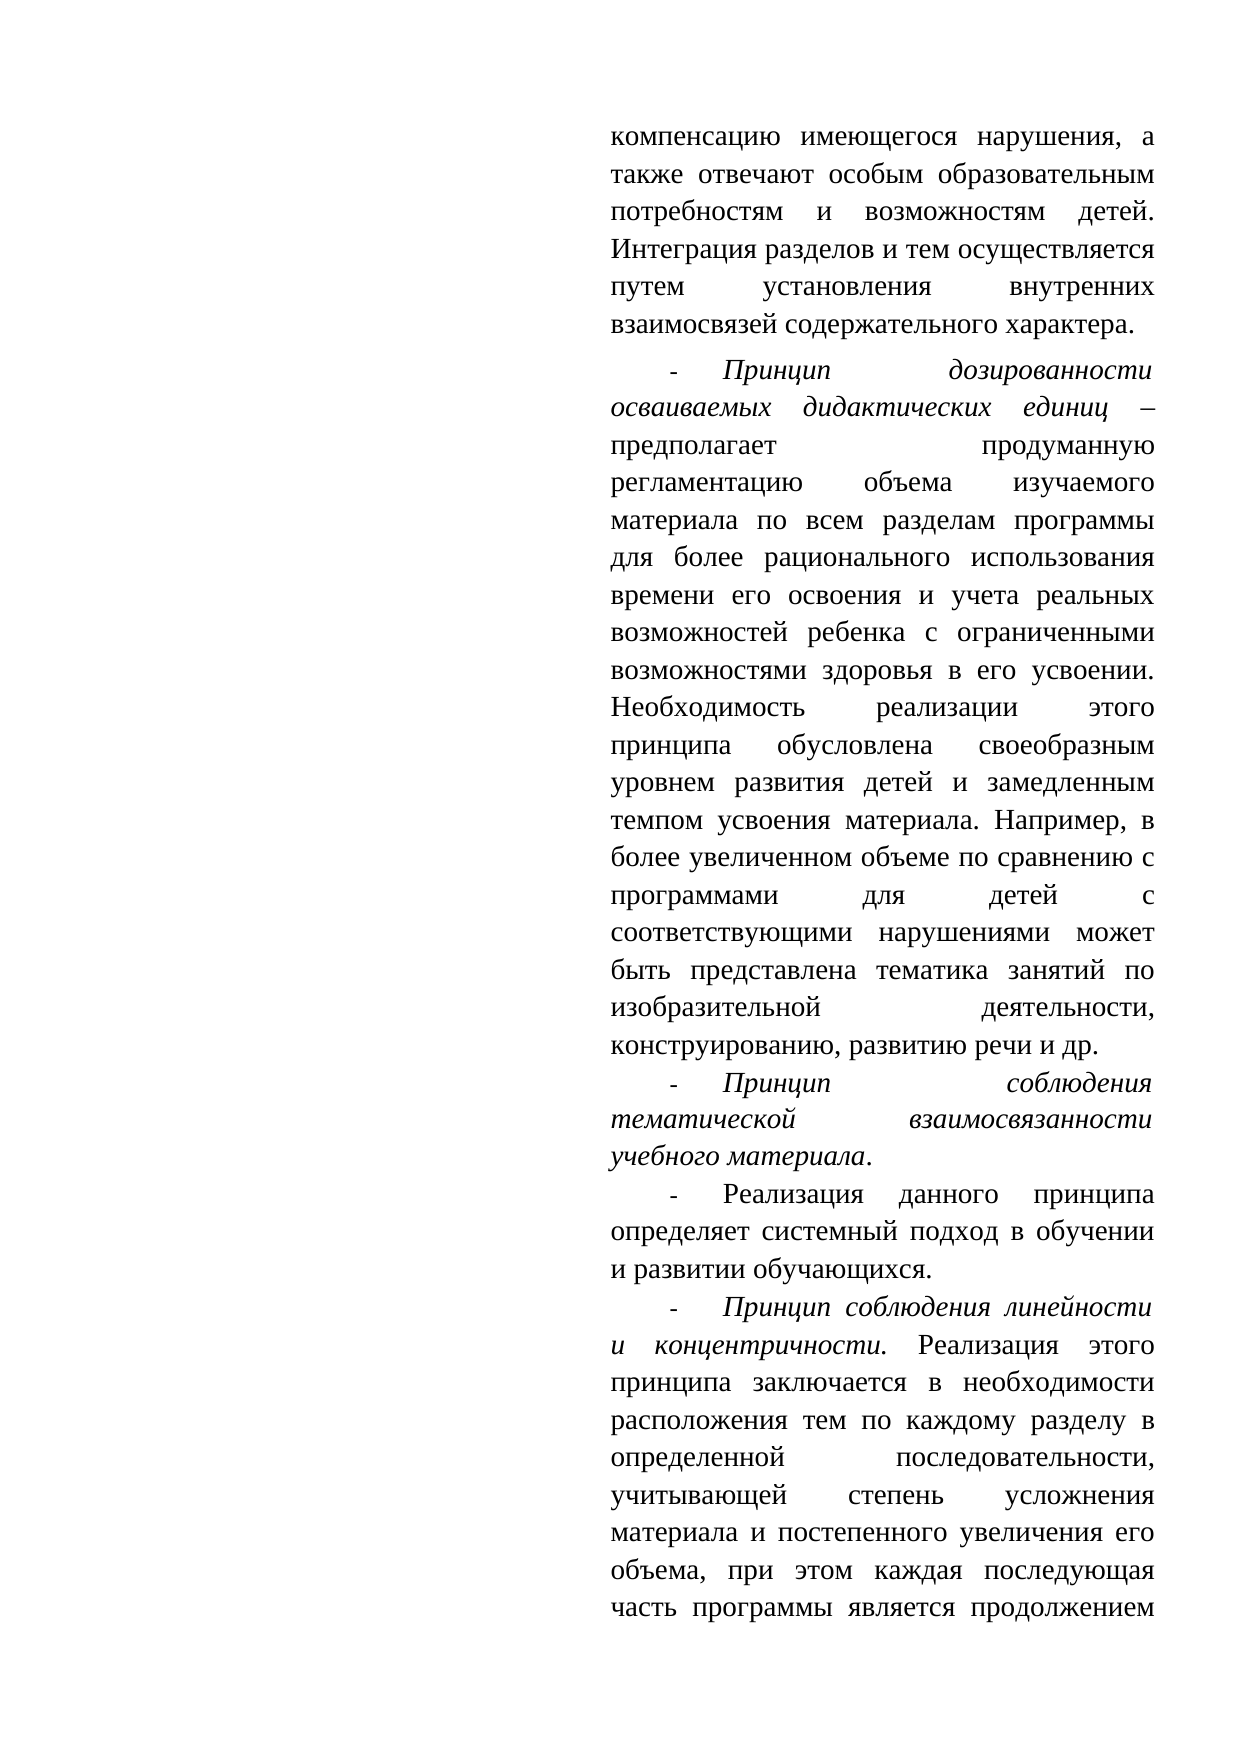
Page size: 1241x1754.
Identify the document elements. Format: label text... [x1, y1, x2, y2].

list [610, 1289, 1155, 1623]
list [610, 118, 1155, 339]
list Принцип дозированности осваиваемых дидактических единиц – предполагает продуманную регламентацию объема изучаемого материала по всем разделам программы для более рационального использования времени его освоения и учета реальных возможностей ребенка с ограниченными возможностями здоровья в его усвоении. Необходимость реализации этого принципа обусловлена своеобразным уровнем развития детей и замедленным темпом усвоения материала. Например, в более увеличенном объеме по сравнению с программами для детей с соответствующими нарушениями может быть представлена тематика занятий по изобразительной деятельности, конструированию, развитию речи и др. [610, 352, 1155, 1060]
list Принцип соблюдения тематической взаимосвязанности учебного материала. [610, 1065, 1155, 1171]
list Реализация данного принципа определяет системный подход в обучении и развитии обучающихся. [610, 1176, 1155, 1284]
